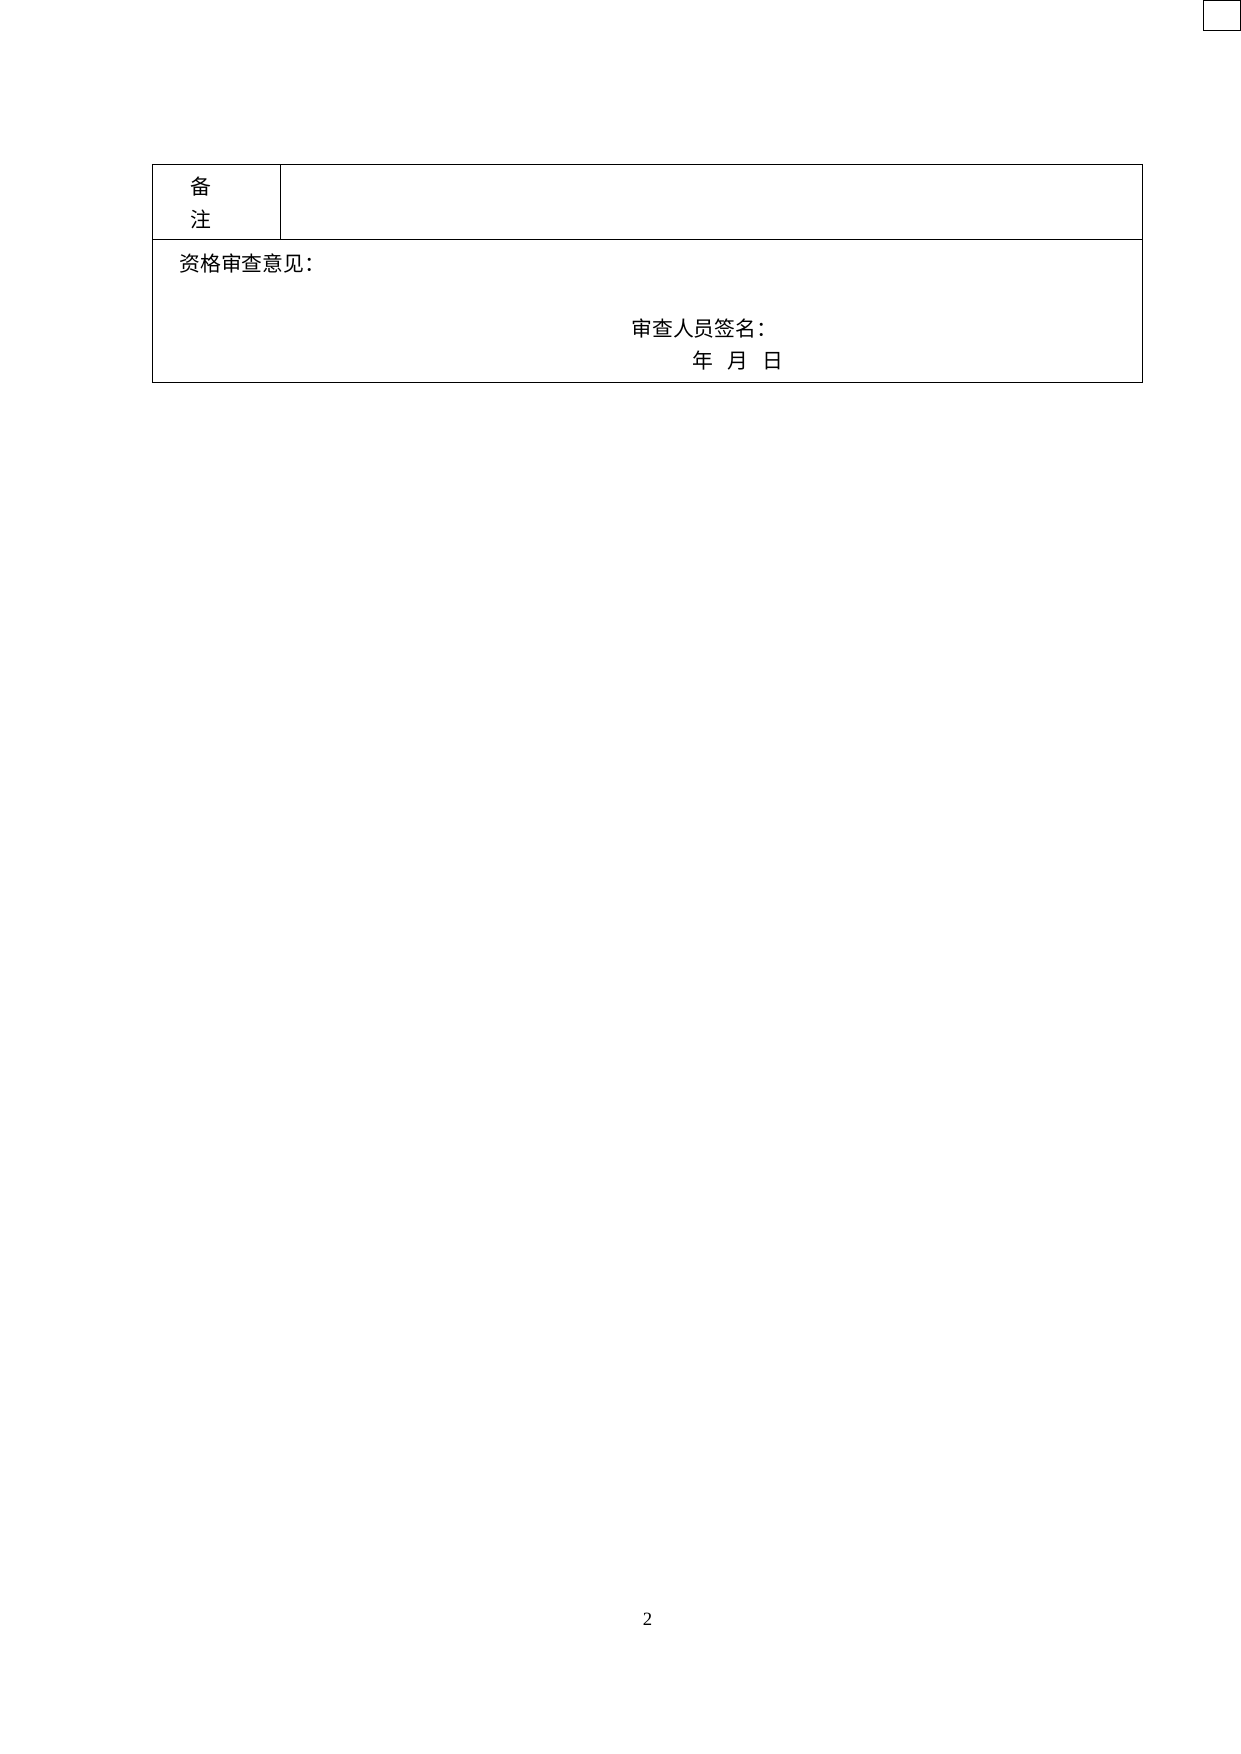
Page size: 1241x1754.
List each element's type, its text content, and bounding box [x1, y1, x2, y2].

table_cell 备注 [153, 165, 280, 239]
table_cell 资格审查意见： 审查人员签名： 年 月 日 [153, 240, 1142, 382]
table_cell [281, 165, 1142, 239]
table_header [1204, 1, 1240, 30]
